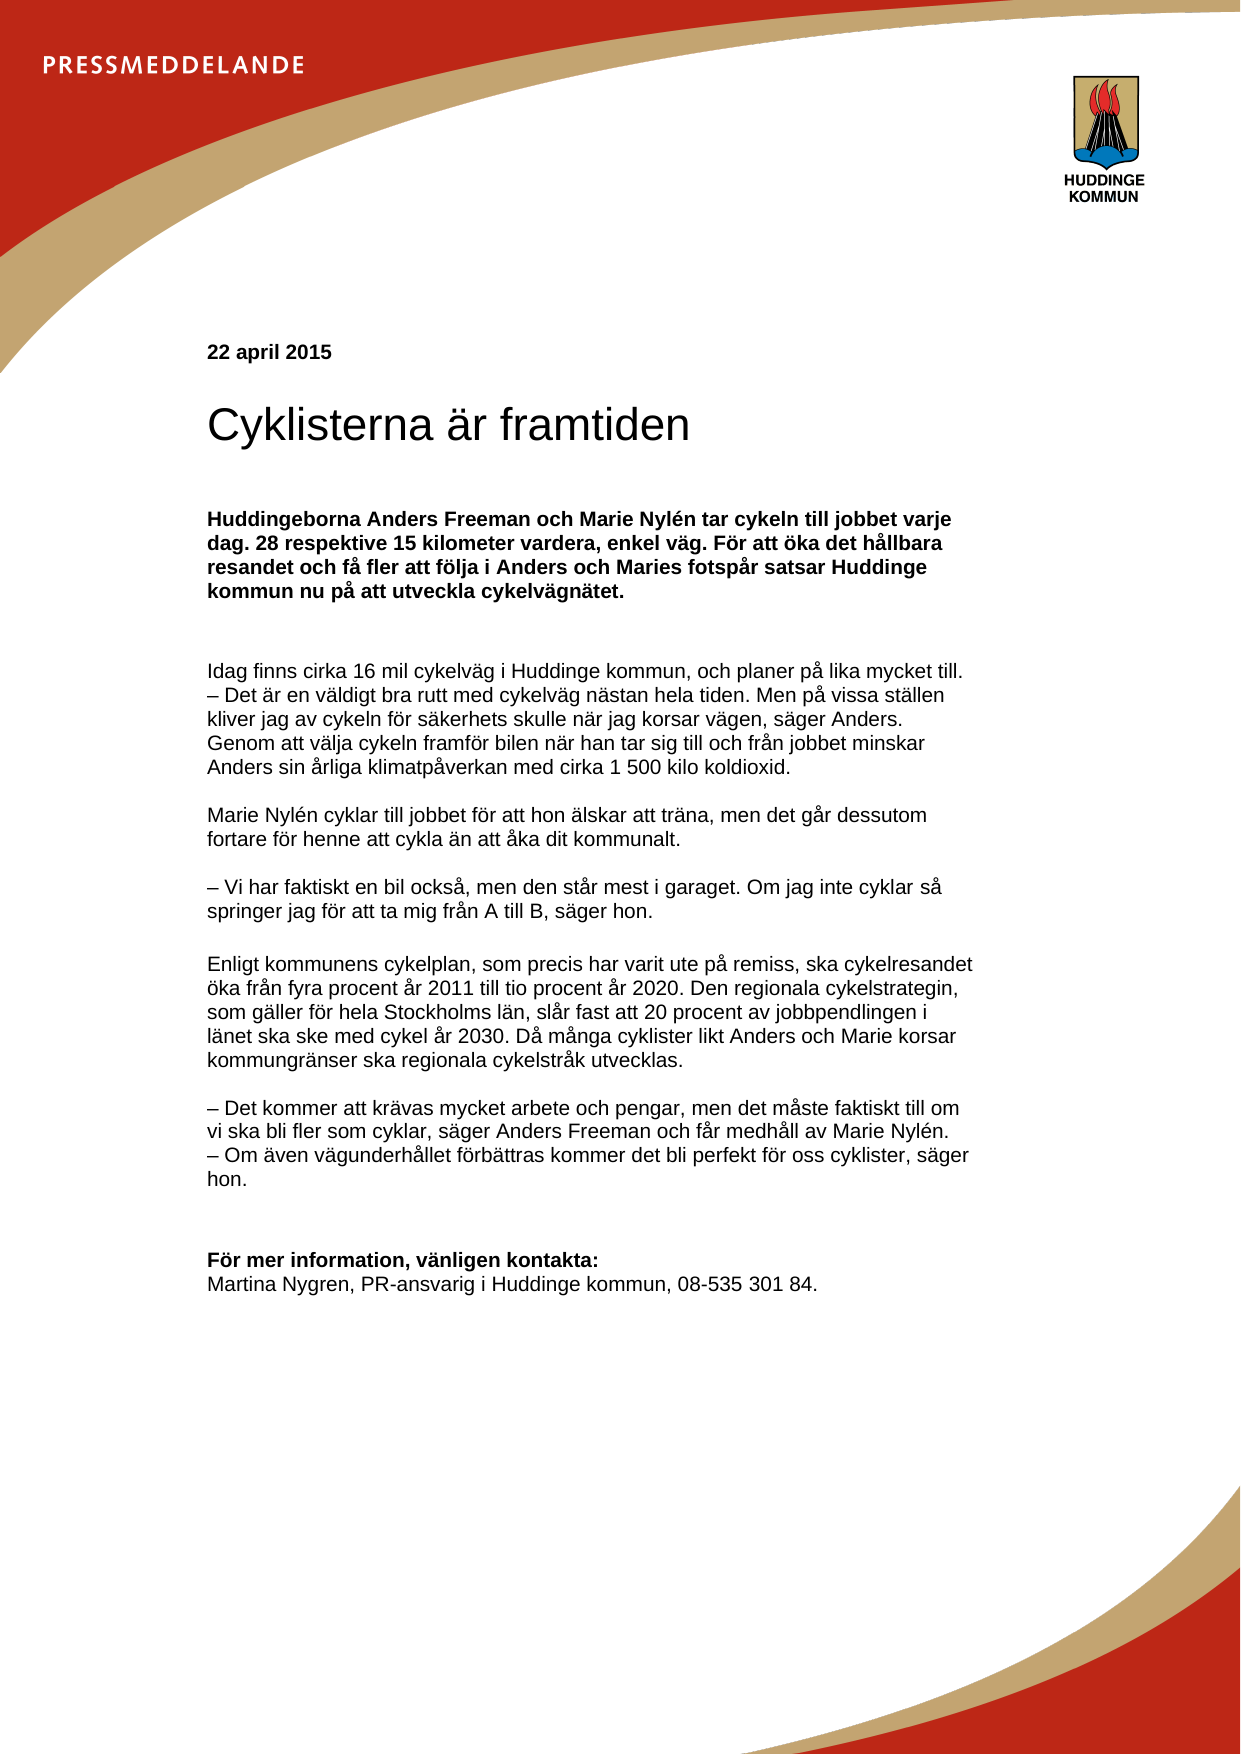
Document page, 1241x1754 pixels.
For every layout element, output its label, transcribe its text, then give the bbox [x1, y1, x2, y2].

text Martina Nygren, PR-ansvarig i Huddinge kommun, 08-535 301 84. [207, 1272, 975, 1296]
text Huddingeborna Anders Freeman och Marie Nylén tar cykeln till jobbet varje dag. 28 respektive 15 kilometer vardera, enkel väg. För att öka det hållbara resandet och få fler att följa i Anders och Maries fotspår satsar Huddinge kommun nu på att utveckla cykelvägnätet. [207, 507, 975, 602]
text 22 april 2015 [207, 339, 975, 363]
text – Det kommer att krävas mycket arbete och pengar, men det måste faktiskt till om vi ska bli fler som cyklar, säger Anders Freeman och får medhåll av Marie Nylén. [207, 1095, 975, 1143]
picture [740, 1485, 1241, 1754]
text – Det är en väldigt bra rutt med cykelväg nästan hela tiden. Men på vissa ställen kliver jag av cykeln för säkerhets skulle när jag korsar vägen, säger Anders. Genom att välja cykeln framför bilen när han tar sig till och från jobbet minskar Anders sin årliga klimatpåverkan med cirka 1 500 kilo koldioxid. [207, 683, 975, 779]
text – Vi har faktiskt en bil också, men den står mest i garaget. Om jag inte cyklar så springer jag för att ta mig från A till B, säger hon. [207, 875, 975, 923]
text Enligt kommunens cykelplan, som precis har varit ute på remiss, ska cykelresandet öka från fyra procent år 2011 till tio procent år 2020. Den regionala cykelstrategin, som gäller för hela Stockholms län, slår fast att 20 procent av jobbpendlingen i länet ska ske med cykel år 2030. Då många cyklister likt Anders och Marie korsar kommungränser ska regionala cykelstråk utvecklas. [207, 952, 975, 1071]
text Cyklisterna är framtiden [207, 397, 975, 450]
picture [0, 0, 1241, 373]
text – Om även vägunderhållet förbättras kommer det bli perfekt för oss cyklister, säger hon. [207, 1143, 975, 1191]
text För mer information, vänligen kontakta: [207, 1248, 975, 1272]
text Marie Nylén cyklar till jobbet för att hon älskar att träna, men det går dessutom fortare för henne att cykla än att åka dit kommunalt. [207, 803, 975, 851]
text Idag finns cirka 16 mil cykelväg i Huddinge kommun, och planer på lika mycket till. [207, 659, 975, 683]
